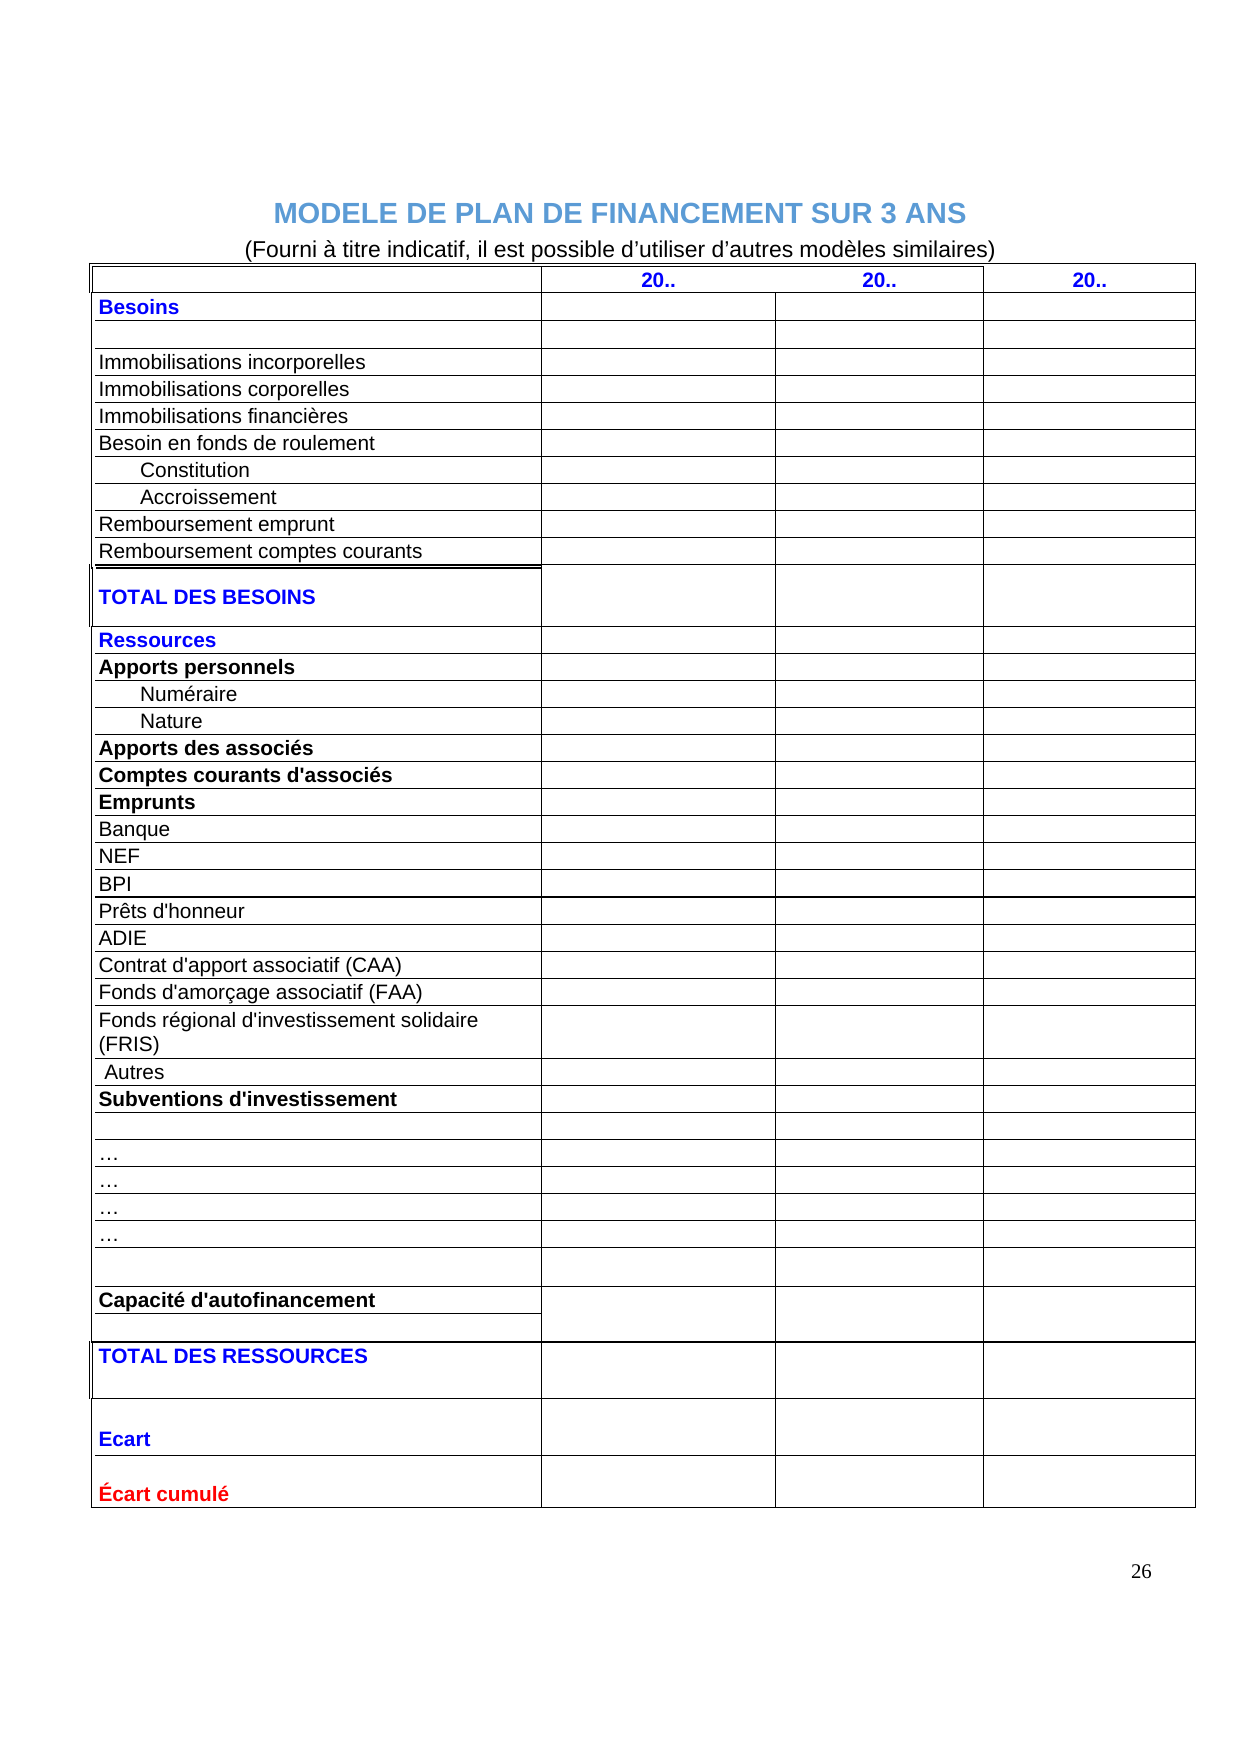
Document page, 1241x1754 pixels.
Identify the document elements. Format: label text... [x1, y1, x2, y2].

text (Fourni à titre indicatif, il est possible d’utiliser d’autres modèles similaires) [89, 236, 1152, 262]
table_cell [542, 430, 775, 456]
table_cell [776, 1140, 983, 1166]
table_cell [776, 1113, 983, 1139]
table_cell TOTAL DES BESOINS [92, 564, 541, 626]
table_cell [984, 321, 1195, 347]
table_cell [776, 627, 983, 653]
table_cell [984, 565, 1195, 626]
table_cell Ecart [92, 1399, 541, 1455]
table_cell [776, 1221, 983, 1247]
table_cell [776, 1086, 983, 1112]
table_cell Comptes courants d'associés [92, 761, 541, 788]
table_cell [542, 1006, 775, 1058]
table_cell [984, 979, 1195, 1005]
table_cell [776, 1343, 983, 1398]
table_cell [776, 321, 983, 347]
table_cell [984, 1006, 1195, 1058]
table_cell [542, 1059, 775, 1085]
table_cell [984, 1059, 1195, 1085]
table_cell [984, 1140, 1195, 1166]
table_cell [776, 293, 983, 320]
table_cell [776, 816, 983, 842]
table_cell [542, 1287, 775, 1341]
table_cell [984, 484, 1195, 510]
table_cell [984, 430, 1195, 456]
table_cell Immobilisations financières [92, 402, 541, 429]
table_cell [984, 538, 1195, 564]
table_cell Immobilisations corporelles [92, 375, 541, 402]
table_cell [92, 1112, 541, 1139]
table_cell … [92, 1139, 541, 1166]
table_cell Besoins [92, 293, 541, 320]
table_header 20.. [542, 267, 775, 292]
table_cell [984, 1248, 1195, 1286]
table_cell [92, 1313, 541, 1341]
table_cell [542, 816, 775, 842]
table_cell [984, 1456, 1195, 1507]
table_cell [776, 952, 983, 978]
table_cell [776, 430, 983, 456]
table_cell Fonds régional d'investissement solidaire (FRIS) [92, 1005, 541, 1058]
table_cell [776, 735, 983, 761]
table_cell [542, 735, 775, 761]
table_cell [984, 1113, 1195, 1139]
table_cell [776, 870, 983, 896]
table_cell Constitution [92, 456, 541, 483]
table_cell [984, 293, 1195, 320]
table_cell Contrat d'apport associatif (CAA) [92, 951, 541, 978]
table_cell [542, 457, 775, 483]
table_cell [776, 1194, 983, 1220]
table_cell Accroissement [92, 483, 541, 510]
table_cell [542, 789, 775, 815]
table_cell [93, 1370, 541, 1398]
table_cell BPI [92, 869, 541, 896]
table_cell [542, 979, 775, 1005]
table_cell [542, 654, 775, 680]
table_cell [542, 762, 775, 788]
table_cell TOTAL DES RESSOURCES [93, 1343, 541, 1370]
table_cell [542, 870, 775, 896]
table_cell Banque [92, 815, 541, 842]
table_cell [776, 1399, 983, 1455]
table_cell [984, 627, 1195, 653]
table_header 20.. [984, 264, 1195, 292]
table_cell [984, 898, 1195, 923]
table_cell [776, 1456, 983, 1507]
table_cell Apports des associés [92, 734, 541, 761]
table_cell [542, 708, 775, 734]
table_cell [542, 565, 775, 626]
table_cell [542, 403, 775, 429]
table_cell [542, 538, 775, 564]
table_cell [984, 1221, 1195, 1247]
table_cell [542, 1399, 775, 1455]
table_cell [776, 484, 983, 510]
table_cell [984, 789, 1195, 815]
table_cell Autres [92, 1058, 541, 1085]
table_cell [542, 1221, 775, 1247]
table_cell [984, 762, 1195, 788]
table_header [93, 267, 541, 292]
table_cell [776, 538, 983, 564]
table_cell [542, 1086, 775, 1112]
table_cell [542, 511, 775, 537]
table_cell [542, 843, 775, 869]
table_cell [92, 320, 541, 347]
table_cell NEF [92, 842, 541, 869]
table_cell … [92, 1220, 541, 1247]
table_cell Remboursement comptes courants [92, 537, 541, 564]
table_cell [984, 1399, 1195, 1455]
table_cell [542, 1167, 775, 1193]
table_cell [984, 457, 1195, 483]
subtitle MODELE DE PLAN DE FINANCEMENT SUR 3 ANS [89, 196, 1152, 230]
table_cell Fonds d'amorçage associatif (FAA) [92, 978, 541, 1005]
table_cell [542, 1113, 775, 1139]
table_cell [776, 708, 983, 734]
table_cell [776, 1248, 983, 1286]
table_cell [542, 1248, 775, 1286]
table_cell [984, 376, 1195, 402]
table_cell [776, 762, 983, 788]
table_cell [542, 952, 775, 978]
table_cell [776, 925, 983, 951]
table_cell [984, 1086, 1195, 1112]
table_cell [984, 403, 1195, 429]
table_cell [542, 376, 775, 402]
table_cell Ressources [92, 627, 541, 653]
table_header 20.. [775, 267, 983, 292]
table_cell [984, 1194, 1195, 1220]
table_cell [542, 1456, 775, 1507]
table_cell [984, 1343, 1195, 1398]
table_cell [776, 349, 983, 374]
table_cell [984, 681, 1195, 707]
table_cell [984, 511, 1195, 537]
table_cell [984, 735, 1195, 761]
table_cell [984, 816, 1195, 842]
table_cell Apports personnels [92, 653, 541, 680]
table_cell [542, 681, 775, 707]
table_cell [776, 1006, 983, 1058]
table_cell [542, 898, 775, 923]
table_cell Besoin en fonds de roulement [92, 429, 541, 456]
table_cell Emprunts [92, 788, 541, 815]
table_cell Prêts d'honneur [92, 896, 541, 923]
table_cell [542, 1194, 775, 1220]
table_cell ADIE [92, 924, 541, 951]
table_cell [984, 870, 1195, 896]
table_cell Remboursement emprunt [92, 510, 541, 537]
table_cell [542, 484, 775, 510]
table_cell [984, 708, 1195, 734]
table_cell [984, 1167, 1195, 1193]
table_cell [776, 511, 983, 537]
table_cell [542, 293, 775, 320]
table_cell [776, 843, 983, 869]
table_cell Numéraire [92, 680, 541, 707]
table_cell [776, 979, 983, 1005]
table_cell [984, 349, 1195, 374]
table_cell [542, 349, 775, 374]
table_cell Nature [92, 707, 541, 734]
table_cell [776, 1287, 983, 1341]
table_cell [776, 565, 983, 626]
table_cell … [92, 1166, 541, 1193]
table_cell Écart cumulé [92, 1455, 541, 1507]
table_cell [542, 1343, 775, 1398]
table_cell [776, 403, 983, 429]
table_cell [984, 952, 1195, 978]
table_cell [776, 898, 983, 923]
table_cell [984, 1287, 1195, 1341]
table_cell [542, 321, 775, 347]
table_cell [984, 925, 1195, 951]
table_cell [776, 654, 983, 680]
table_cell [984, 843, 1195, 869]
table_cell [984, 654, 1195, 680]
table_cell [776, 789, 983, 815]
table_cell [92, 1247, 541, 1286]
table_cell Capacité d'autofinancement [92, 1286, 541, 1313]
table_cell [776, 376, 983, 402]
table_cell Subventions d'investissement [92, 1085, 541, 1112]
table_cell [542, 627, 775, 653]
table_cell [542, 1140, 775, 1166]
table_cell Immobilisations incorporelles [92, 348, 541, 374]
table_cell [776, 457, 983, 483]
table_cell [776, 1167, 983, 1193]
table_cell … [92, 1193, 541, 1220]
table_cell [542, 925, 775, 951]
table_cell [776, 681, 983, 707]
table_cell [776, 1059, 983, 1085]
